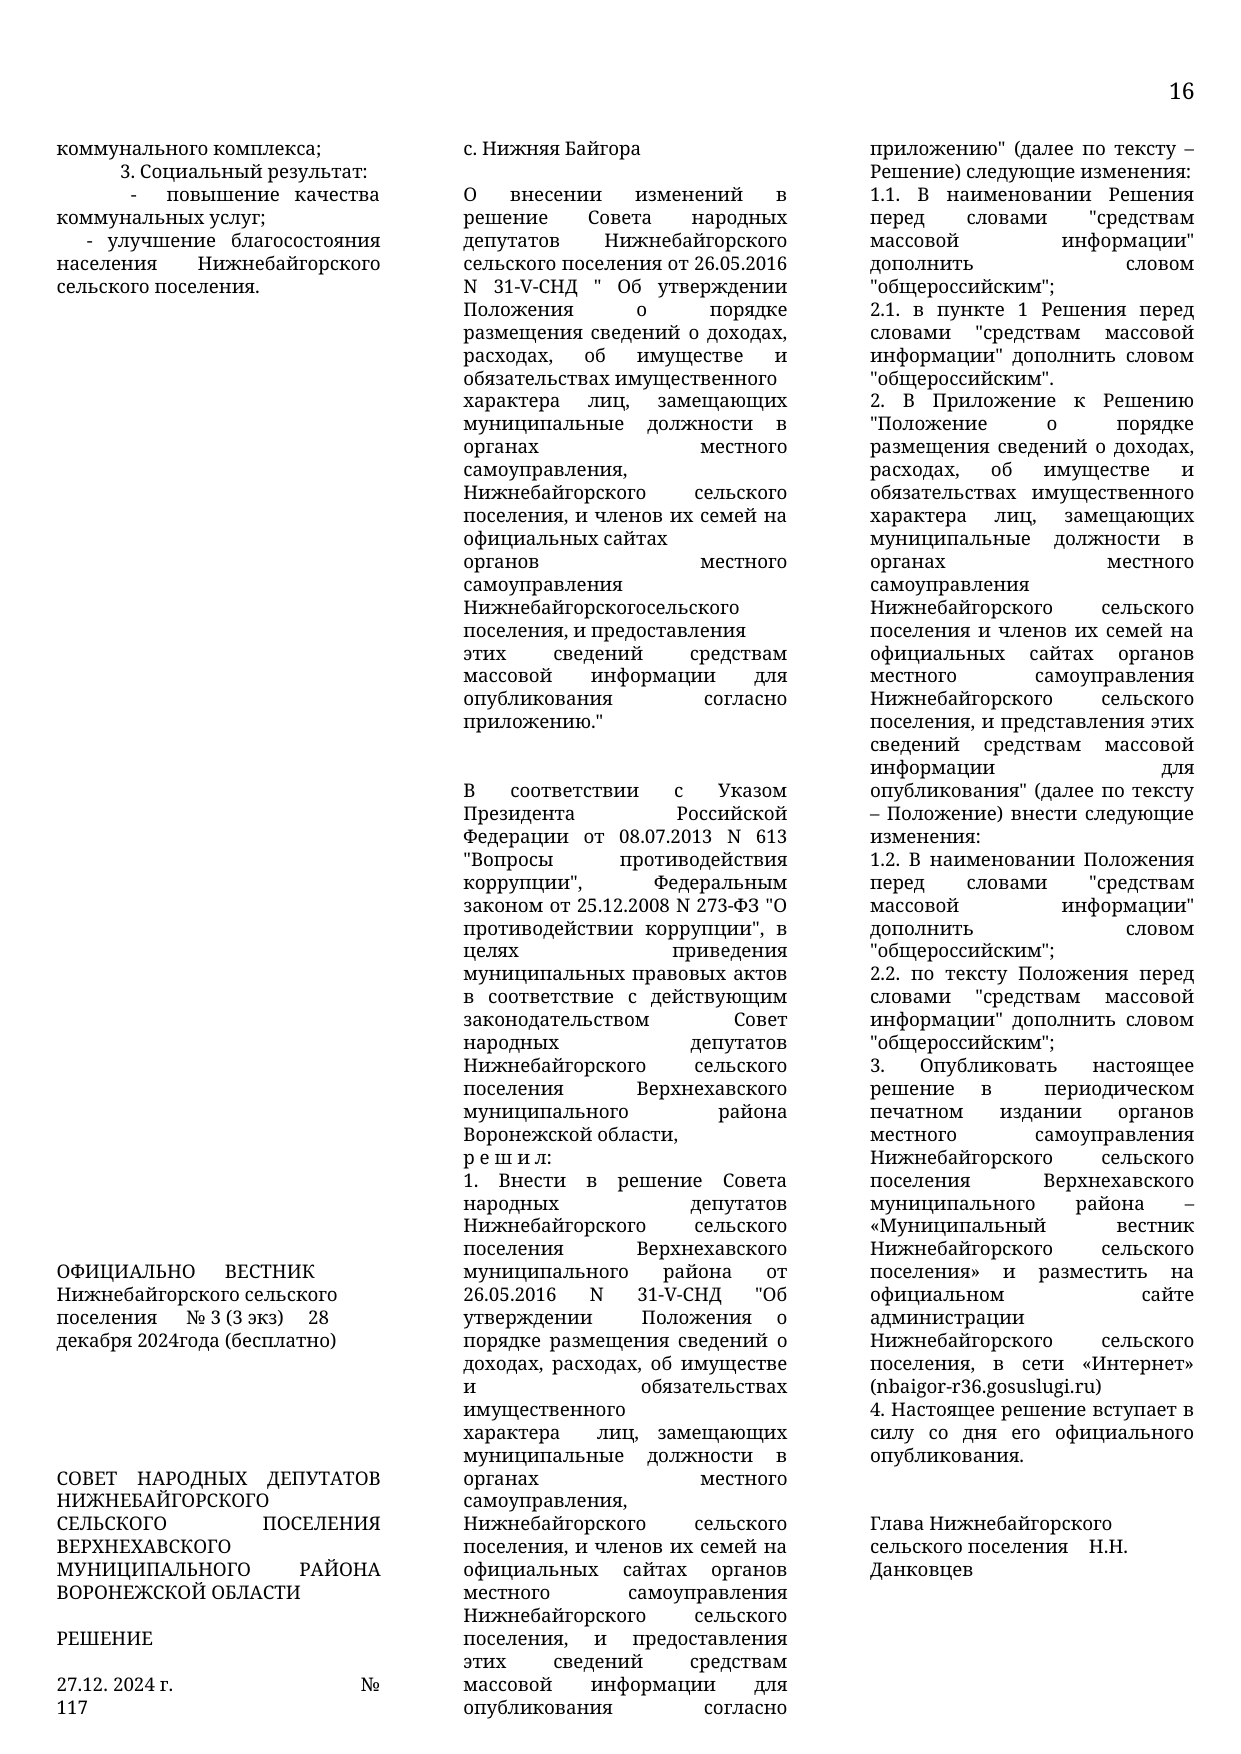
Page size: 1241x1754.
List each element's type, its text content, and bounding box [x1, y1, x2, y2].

text ОФИЦИАЛЬНО ВЕСТНИК Нижнебайгорского сельского поселения № 3 (3 экз) 28 декабря 2024года (бесплатно) [56, 1260, 381, 1352]
text 3. Опубликовать настоящее решение в периодическом печатном издании органов местного самоуправления Нижнебайгорского сельского поселения Верхнехавского муниципального района – «Муниципальный вестник Нижнебайгорского сельского поселения» и разместить на официальном сайте администрации Нижнебайгорского сельского поселения, в сети «Интернет» (nbaigor-r36.gosuslugi.ru) [870, 1054, 1194, 1398]
text – повышение эффективности финансово-хозяйственной деятельности предприятий коммунального комплекса; [56, 137, 381, 160]
text Глава Нижнебайгорского [870, 1512, 1194, 1535]
text 4. Настоящее решение вступает в силу со дня его официального опубликования. [870, 1398, 1194, 1467]
text РЕШЕНИЕ [56, 1627, 381, 1650]
text 2. В Приложение к Решению "Положение о порядке размещения сведений о доходах, расходах, об имуществе и обязательствах имущественного характера лиц, замещающих муниципальные должности в органах местного самоуправления Нижнебайгорского сельского поселения и членов их семей на официальных сайтах органов местного самоуправления Нижнебайгорского сельского поселения, и представления этих сведений средствам массовой информации для опубликования" (далее по тексту – Положение) внести следующие изменения: [870, 389, 1194, 848]
text - повышение качества коммунальных услуг; [56, 183, 381, 229]
text сельского поселения Н.Н. Данковцев [870, 1535, 1194, 1581]
text 1.2. В наименовании Положения перед словами "средствам массовой информации" дополнить словом "общероссийским"; [870, 848, 1194, 962]
text 2.2. по тексту Положения перед словами "средствам массовой информации" дополнить словом "общероссийским"; [870, 962, 1194, 1054]
text этих сведений средствам массовой информации для опубликования согласно приложению." [463, 642, 787, 733]
text характера лиц, замещающих муниципальные должности в органах местного самоуправления, Нижнебайгорского сельского поселения, и членов их семей на официальных сайтах [463, 389, 787, 550]
text О внесении изменений в решение Совета народных депутатов Нижнебайгорского сельского поселения от 26.05.2016 N 31-V-СНД " Об утверждении Положения о порядке размещения сведений о доходах, расходах, об имуществе и обязательствах имущественного [463, 183, 787, 389]
text с. Нижняя Байгора [463, 137, 787, 160]
text 3. Социальный результат: [56, 160, 381, 183]
text 1. Внести в решение Совета народных депутатов Нижнебайгорского сельского поселения Верхнехавского муниципального района от 26.05.2016 N 31-V-СНД "Об утверждении Положения о порядке размещения сведений о доходах, расходах, об имуществе и обязательствах имущественного [463, 1169, 787, 1421]
text 2.1. в пункте 1 Решения перед словами "средствам массовой информации" дополнить словом "общероссийским". [870, 298, 1194, 389]
text р е ш и л: [463, 1146, 787, 1169]
text 1.1. В наименовании Решения перед словами "средствам массовой информации" дополнить словом "общероссийским"; [870, 183, 1194, 298]
text - улучшение благосостояния населения Нижнебайгорского сельского поселения. [56, 229, 381, 298]
text органов местного самоуправления Нижнебайгорскогосельского поселения, и предоставления [463, 550, 787, 642]
text 27.12. 2024 г. № 117 [56, 1673, 381, 1719]
text характера лиц, замещающих муниципальные должности в органах местного самоуправления, Нижнебайгорского сельского поселения, и членов их семей на официальных сайтах органов местного самоуправления Нижнебайгорского сельского поселения, и предоставления этих сведений средствам массовой информации для опубликования согласно приложению" (далее по тексту – Решение) следующие изменения: [463, 1421, 787, 1719]
text СОВЕТ НАРОДНЫХ ДЕПУТАТОВ НИЖНЕБАЙГОРСКОГО СЕЛЬСКОГО ПОСЕЛЕНИЯ ВЕРХНЕХАВСКОГО МУНИЦИПАЛЬНОГО РАЙОНА ВОРОНЕЖСКОЙ ОБЛАСТИ [56, 1467, 381, 1604]
text В соответствии с Указом Президента Российской Федерации от 08.07.2013 N 613 "Вопросы противодействия коррупции", Федеральным законом от 25.12.2008 N 273-ФЗ "О противодействии коррупции", в целях приведения муниципальных правовых актов в соответствие с действующим законодательством Совет народных депутатов Нижнебайгорского сельского поселения Верхнехавского муниципального района Воронежской области, [463, 779, 787, 1146]
